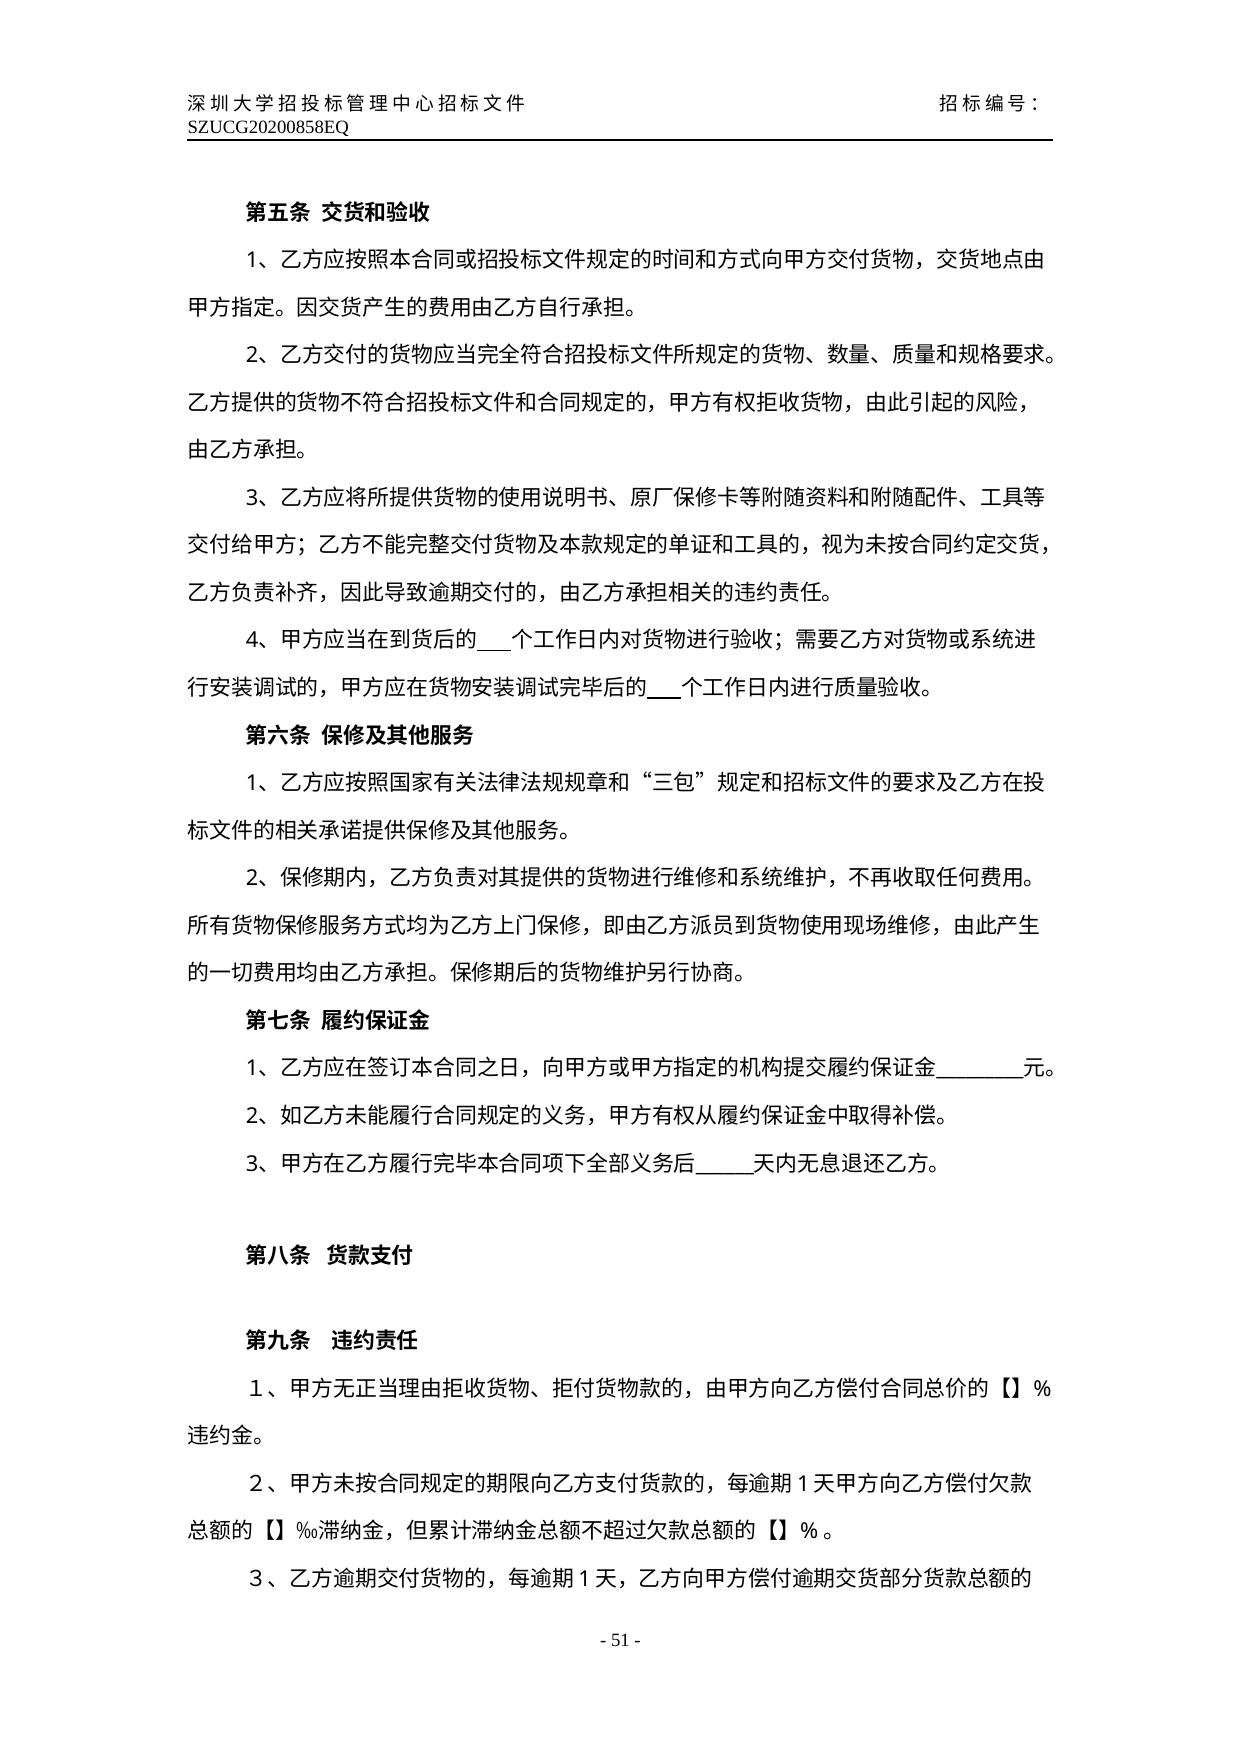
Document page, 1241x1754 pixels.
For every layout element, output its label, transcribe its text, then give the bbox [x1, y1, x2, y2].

text 第九条 违约责任 [187, 1323, 1053, 1355]
text 第五条 交货和验收 [187, 195, 1053, 226]
text ２、甲方未按合同规定的期限向乙方支付货款的，每逾期1天甲方向乙方偿付欠款总额的【】‰滞纳金，但累计滞纳金总额不超过欠款总额的【】% 。 [187, 1466, 1053, 1545]
text 1、乙方应按照国家有关法律法规规章和“三包”规定和招标文件的要求及乙方在投标文件的相关承诺提供保修及其他服务。 [187, 765, 1053, 844]
text 2、乙方交付的货物应当完全符合招投标文件所规定的货物、数量、质量和规格要求。乙方提供的货物不符合招投标文件和合同规定的，甲方有权拒收货物，由此引起的风险，由乙方承担。 [187, 337, 1053, 464]
text 2、保修期内，乙方负责对其提供的货物进行维修和系统维护，不再收取任何费用。所有货物保修服务方式均为乙方上门保修，即由乙方派员到货物使用现场维修，由此产生的一切费用均由乙方承担。保修期后的货物维护另行协商。 [187, 860, 1053, 987]
text 第七条 履约保证金 [187, 1003, 1053, 1034]
text 1、乙方应按照本合同或招投标文件规定的时间和方式向甲方交付货物，交货地点由甲方指定。因交货产生的费用由乙方自行承担。 [187, 242, 1053, 321]
text １、甲方无正当理由拒收货物、拒付货物款的，由甲方向乙方偿付合同总价的【】%违约金。 [187, 1371, 1053, 1450]
text 2、如乙方未能履行合同规定的义务，甲方有权从履约保证金中取得补偿。 [187, 1098, 1053, 1130]
text 3、乙方应将所提供货物的使用说明书、原厂保修卡等附随资料和附随配件、工具等交付给甲方；乙方不能完整交付货物及本款规定的单证和工具的，视为未按合同约定交货，乙方负责补齐，因此导致逾期交付的，由乙方承担相关的违约责任。 [187, 480, 1053, 607]
text 第六条 保修及其他服务 [187, 718, 1053, 749]
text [187, 1561, 1053, 1593]
text 4、甲方应当在到货后的 个工作日内对货物进行验收；需要乙方对货物或系统进行安装调试的，甲方应在货物安装调试完毕后的 个工作日内进行质量验收。 [187, 622, 1053, 702]
text 1、乙方应在签订本合同之日，向甲方或甲方指定的机构提交履约保证金_________元。 [187, 1050, 1053, 1082]
text 3、甲方在乙方履行完毕本合同项下全部义务后______天内无息退还乙方。 [187, 1146, 1053, 1177]
text 第八条 货款支付 [187, 1238, 1053, 1269]
